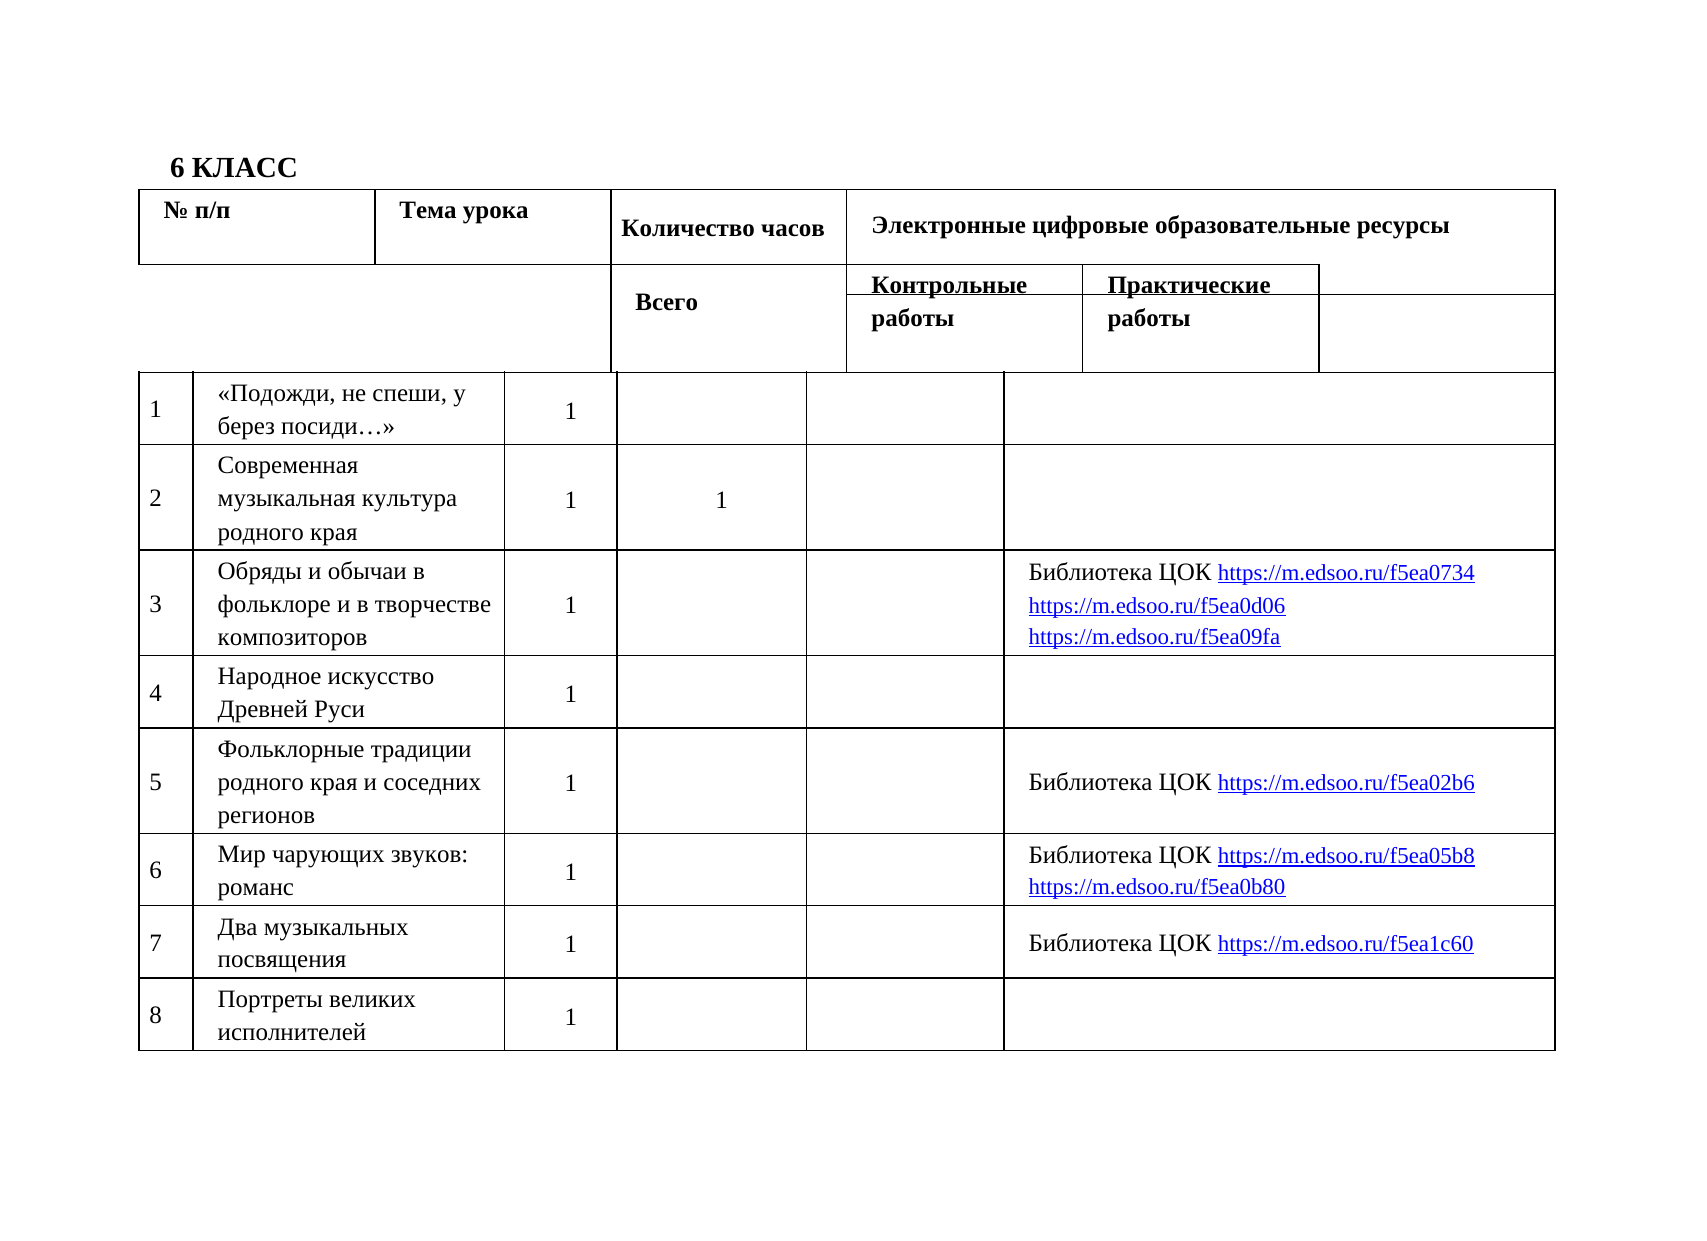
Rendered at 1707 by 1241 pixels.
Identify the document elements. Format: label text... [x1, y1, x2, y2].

table_cell [1005, 656, 1554, 727]
table_cell 1 [505, 445, 616, 549]
table_cell [618, 834, 806, 905]
table_cell [807, 373, 1003, 444]
table_cell 1 [505, 551, 616, 654]
table_cell Портреты великих исполнителей [194, 979, 504, 1049]
table_cell 1 [505, 979, 616, 1049]
text 6 КЛАСС [162, 150, 1557, 183]
table_cell [807, 551, 1003, 654]
table_header Количество часов [612, 190, 846, 263]
table_cell Библиотека ЦОК https://m.edsoo.ru/f5ea05b8 https://m.edsoo.ru/f5ea0b80 [1005, 834, 1554, 905]
table_cell 1 [505, 656, 616, 727]
table_cell 1 [505, 373, 616, 444]
table_cell Библиотека ЦОК https://m.edsoo.ru/f5ea0734 https://m.edsoo.ru/f5ea0d06 https://m.edsoo.ru/f5ea09fa [1005, 551, 1554, 654]
table_cell Мир чарующих звуков: романс [194, 834, 504, 905]
table_cell Два музыкальных посвящения [194, 906, 504, 977]
table_cell Библиотека ЦОК https://m.edsoo.ru/f5ea02b6 [1005, 729, 1554, 832]
table_cell Обряды и обычаи в фольклоре и в творчестве композиторов [194, 551, 504, 654]
table_cell Современная музыкальная культура родного края [194, 445, 504, 549]
table_cell Фольклорные традиции родного края и соседних регионов [194, 729, 504, 832]
table_cell 1 [505, 729, 616, 832]
table_cell [807, 834, 1003, 905]
table_cell 7 [140, 906, 192, 977]
table_cell [807, 906, 1003, 977]
table_cell Практические работы [1083, 265, 1318, 294]
table_cell «Подожди, не спеши, у берез посиди…» [194, 373, 504, 444]
table_cell [618, 373, 806, 444]
table_cell Библиотека ЦОК https://m.edsoo.ru/f5ea1c60 [1005, 906, 1554, 977]
table_cell 8 [140, 979, 192, 1049]
table_cell [1005, 979, 1554, 1049]
table_cell 1 [505, 906, 616, 977]
table_header № п/п [140, 190, 374, 263]
table_cell [618, 656, 806, 727]
table_cell [618, 551, 806, 654]
table_header Электронные цифровые образовательные ресурсы [847, 190, 1554, 293]
table_cell 3 [140, 551, 192, 654]
table_cell [807, 979, 1003, 1049]
table_cell [1005, 445, 1554, 549]
table_cell Контрольные работы [847, 265, 1082, 294]
table_cell [807, 656, 1003, 727]
table_cell 6 [140, 834, 192, 905]
table_cell 1 [618, 445, 806, 549]
table_header Тема урока [376, 190, 610, 263]
table_cell 1 [505, 834, 616, 905]
table_cell 5 [140, 729, 192, 832]
table_cell 4 [140, 656, 192, 727]
table_cell [1005, 373, 1554, 444]
table_cell 1 [140, 373, 192, 444]
table_cell Народное искусство Древней Руси [194, 656, 504, 727]
table_cell [618, 906, 806, 977]
table_cell [618, 729, 806, 832]
table_cell [807, 445, 1003, 549]
table_cell [618, 979, 806, 1049]
table_cell [807, 729, 1003, 832]
table_cell Практические работы [1083, 295, 1318, 371]
table_cell Контрольные работы [847, 295, 1082, 371]
table_cell Всего [612, 265, 846, 371]
table_cell 2 [140, 445, 192, 549]
